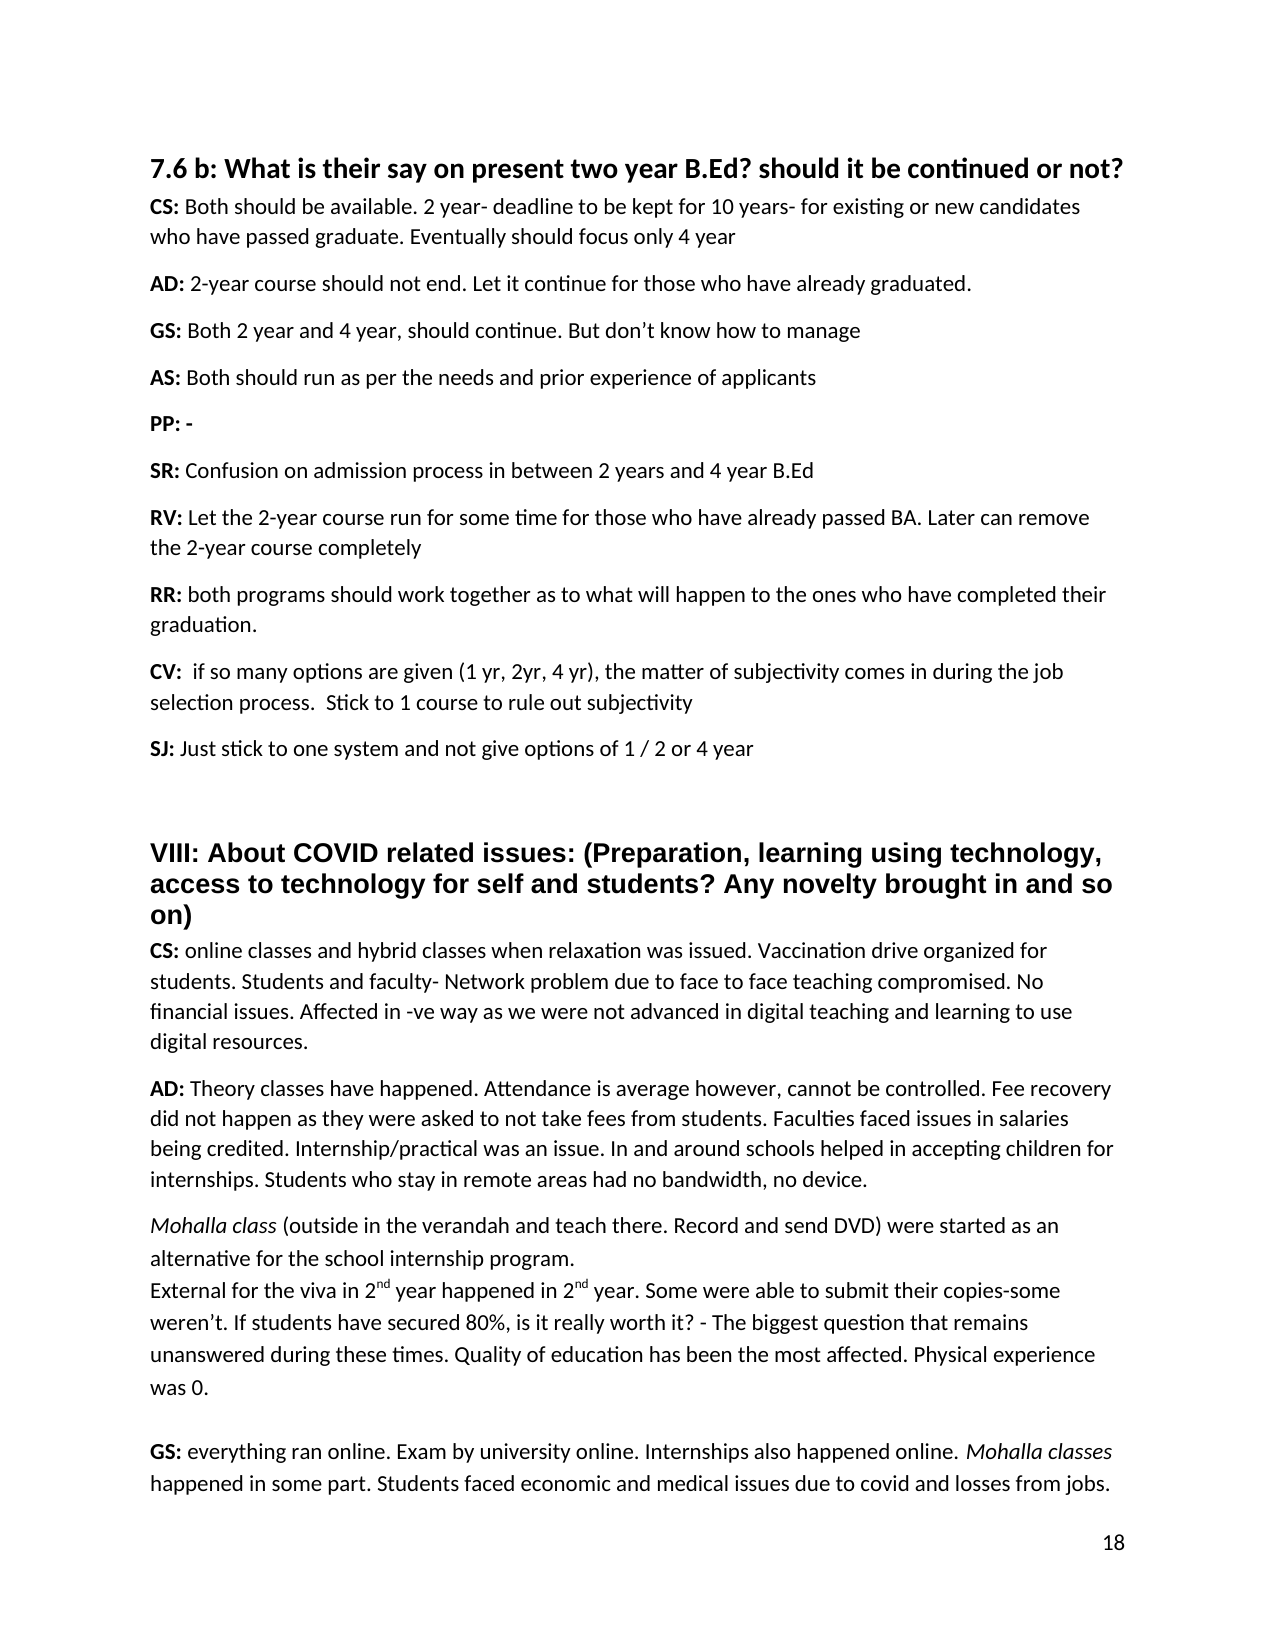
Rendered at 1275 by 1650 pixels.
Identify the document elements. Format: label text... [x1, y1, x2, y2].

subtitle 7.6 b: What is their say on present two year B.Ed? should it be continued or not? [150, 150, 1125, 186]
text AD: 2-year course should not end. Let it continue for those who have already graduated. [150, 269, 1125, 297]
text CS: online classes and hybrid classes when relaxation was issued. Vaccination drive organized for students. Students and faculty- Network problem due to face to face teaching compromised. No financial issues. Affected in -ve way as we were not advanced in digital teaching and learning to use digital resources. [150, 937, 1125, 1055]
text PP: - [150, 409, 1125, 438]
text AS: Both should run as per the needs and prior experience of applicants [150, 363, 1125, 391]
text CS: Both should be available. 2 year- deadline to be kept for 10 years- for existing or new candidates who have passed graduate. Eventually should focus only 4 year [150, 192, 1125, 250]
text Mohalla class (outside in the verandah and teach there. Record and send DVD) were started as an alternative for the school internship program. [150, 1212, 1125, 1272]
subtitle VIII: About COVID related issues: (Preparation, learning using technology, access to technology for self and students? Any novelty brought in and so on) [150, 837, 1125, 930]
text External for the viva in 2nd year happened in 2nd year. Some were able to submit their copies-some weren’t. If students have secured 80%, is it really worth it? - The biggest question that remains unanswered during these times. Quality of education has been the most affected. Physical experience was 0. [150, 1276, 1125, 1401]
text GS: Both 2 year and 4 year, should continue. But don’t know how to manage [150, 316, 1125, 344]
text CV: if so many options are given (1 yr, 2yr, 4 yr), the matter of subjectivity comes in during the job selection process. Stick to 1 course to rule out subjectivity [150, 657, 1125, 716]
text SJ: Just stick to one system and not give options of 1 / 2 or 4 year [150, 734, 1125, 763]
text AD: Theory classes have happened. Attendance is average however, cannot be controlled. Fee recovery did not happen as they were asked to not take fees from students. Faculties faced issues in salaries being credited. Internship/practical was an issue. In and around schools helped in accepting children for internships. Students who stay in remote areas had no bandwidth, no device. [150, 1074, 1125, 1193]
text RR: both programs should work together as to what will happen to the ones who have completed their graduation. [150, 580, 1125, 639]
text SR: Confusion on admission process in between 2 years and 4 year B.Ed [150, 456, 1125, 484]
text RV: Let the 2-year course run for some time for those who have already passed BA. Later can remove the 2-year course completely [150, 503, 1125, 562]
text GS: everything ran online. Exam by university online. Internships also happened online. Mohalla classes happened in some part. Students faced economic and medical issues due to covid and losses from jobs. [150, 1437, 1125, 1497]
